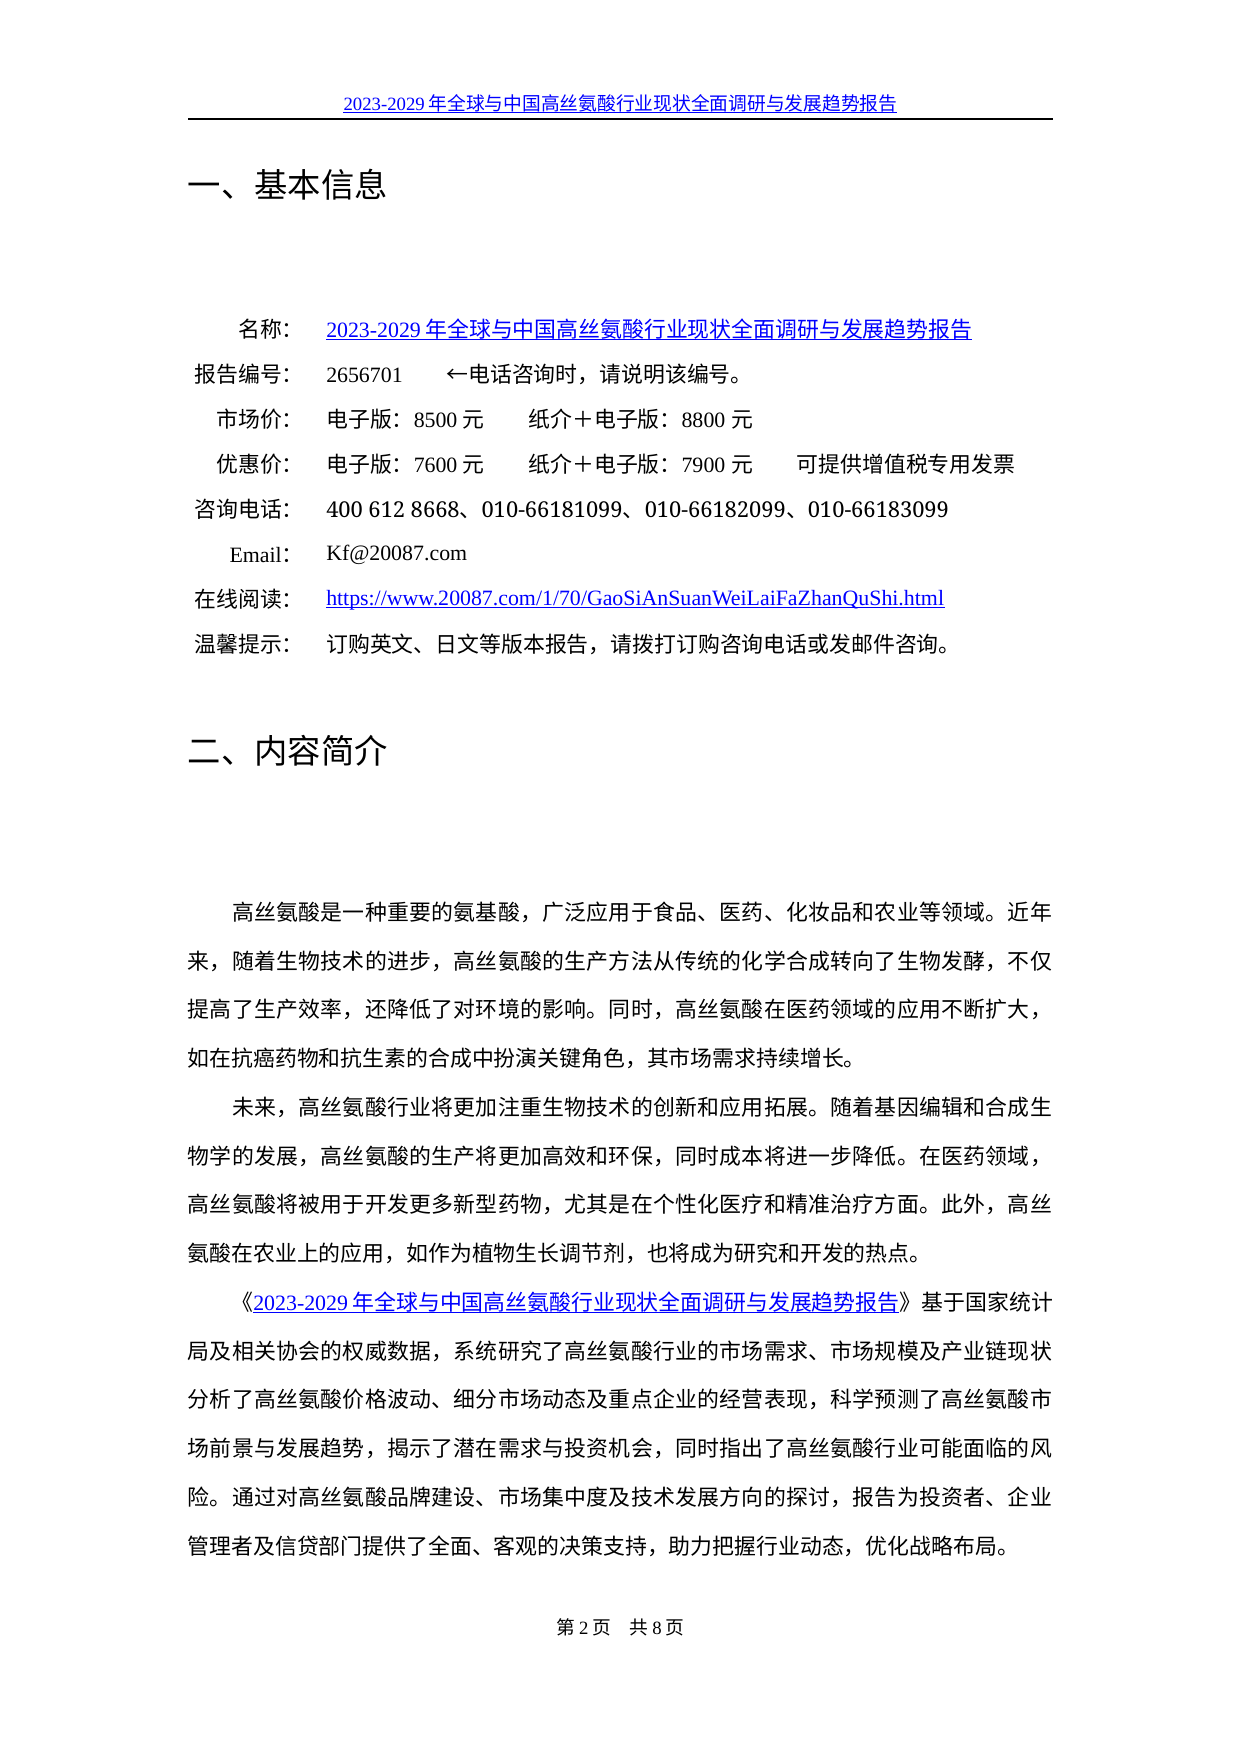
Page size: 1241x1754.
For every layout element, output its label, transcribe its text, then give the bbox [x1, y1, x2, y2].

table_header 名称： [167, 312, 315, 357]
table_cell 咨询电话： [167, 492, 315, 537]
table_cell 2656701 ←电话咨询时，请说明该编号。 [315, 357, 1073, 402]
table_cell 在线阅读： [167, 582, 315, 627]
table_cell [315, 582, 1073, 627]
table_header 2023-2029年全球与中国高丝氨酸行业现状全面调研与发展趋势报告 [315, 312, 1073, 357]
table_cell 电子版：7600 元 纸介＋电子版：7900 元 可提供增值税专用发票 [315, 447, 1073, 492]
title 二、内容简介 [187, 717, 1053, 782]
table_cell 市场价： [167, 402, 315, 447]
table_cell 温馨提示： [167, 627, 315, 672]
table_cell 400 612 8668、010-66181099、010-66182099、010-66183099 [315, 492, 1073, 537]
table_cell 订购英文、日文等版本报告，请拨打订购咨询电话或发邮件咨询。 [315, 627, 1073, 672]
title 一、基本信息 [187, 150, 1053, 215]
table_cell 优惠价： [167, 447, 315, 492]
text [187, 894, 1053, 1561]
table_cell 电子版：8500 元 纸介＋电子版：8800 元 [315, 402, 1073, 447]
table_cell Kf@20087.com [315, 537, 1073, 582]
table_cell Email： [167, 537, 315, 582]
table_cell 报告编号： [167, 357, 315, 402]
